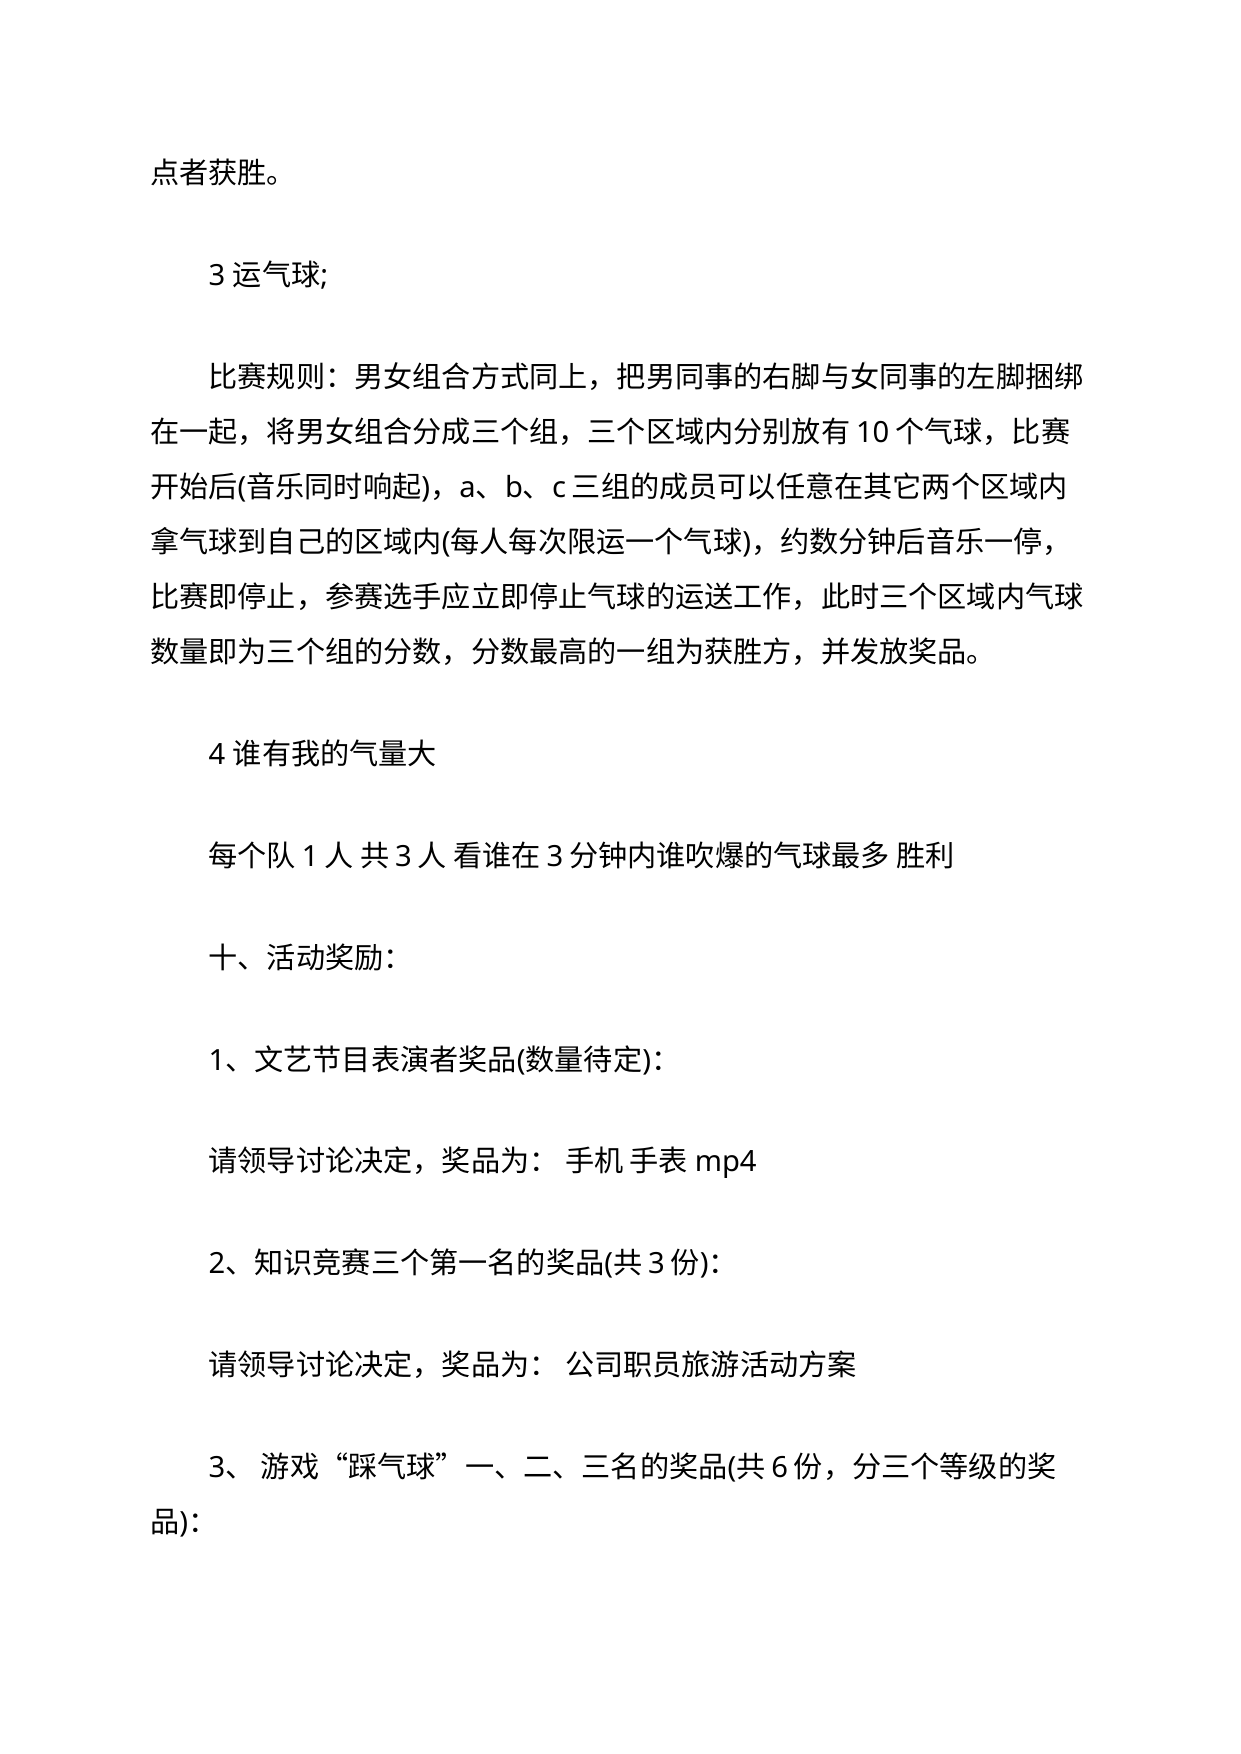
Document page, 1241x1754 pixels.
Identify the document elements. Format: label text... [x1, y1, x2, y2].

text 十、活动奖励： [150, 934, 1090, 977]
text 2、知识竞赛三个第一名的奖品(共3份)： [150, 1240, 1090, 1282]
text 3、 游戏“踩气球”一、二、三名的奖品(共6份，分三个等级的奖品)： [150, 1444, 1090, 1541]
text 请领导讨论决定，奖品为： 手机 手表 mp4 [150, 1138, 1090, 1180]
text 3 运气球; [150, 252, 1090, 294]
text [150, 150, 1090, 192]
text 4 谁有我的气量大 [150, 730, 1090, 773]
text 1、文艺节目表演者奖品(数量待定)： [150, 1036, 1090, 1078]
text 请领导讨论决定，奖品为： 公司职员旅游活动方案 [150, 1342, 1090, 1384]
text 比赛规则：男女组合方式同上，把男同事的右脚与女同事的左脚捆绑在一起，将男女组合分成三个组，三个区域内分别放有10个气球，比赛开始后(音乐同时响起)，a、b、c三组的成员可以任意在其它两个区域内拿气球到自己的区域内(每人每次限运一个气球)，约数分钟后音乐一停，比赛即停止，参赛选手应立即停止气球的运送工作，此时三个区域内气球数量即为三个组的分数，分数最高的一组为获胜方，并发放奖品。 [150, 354, 1090, 671]
text 每个队1人 共3人 看谁在3分钟内谁吹爆的气球最多 胜利 [150, 832, 1090, 875]
